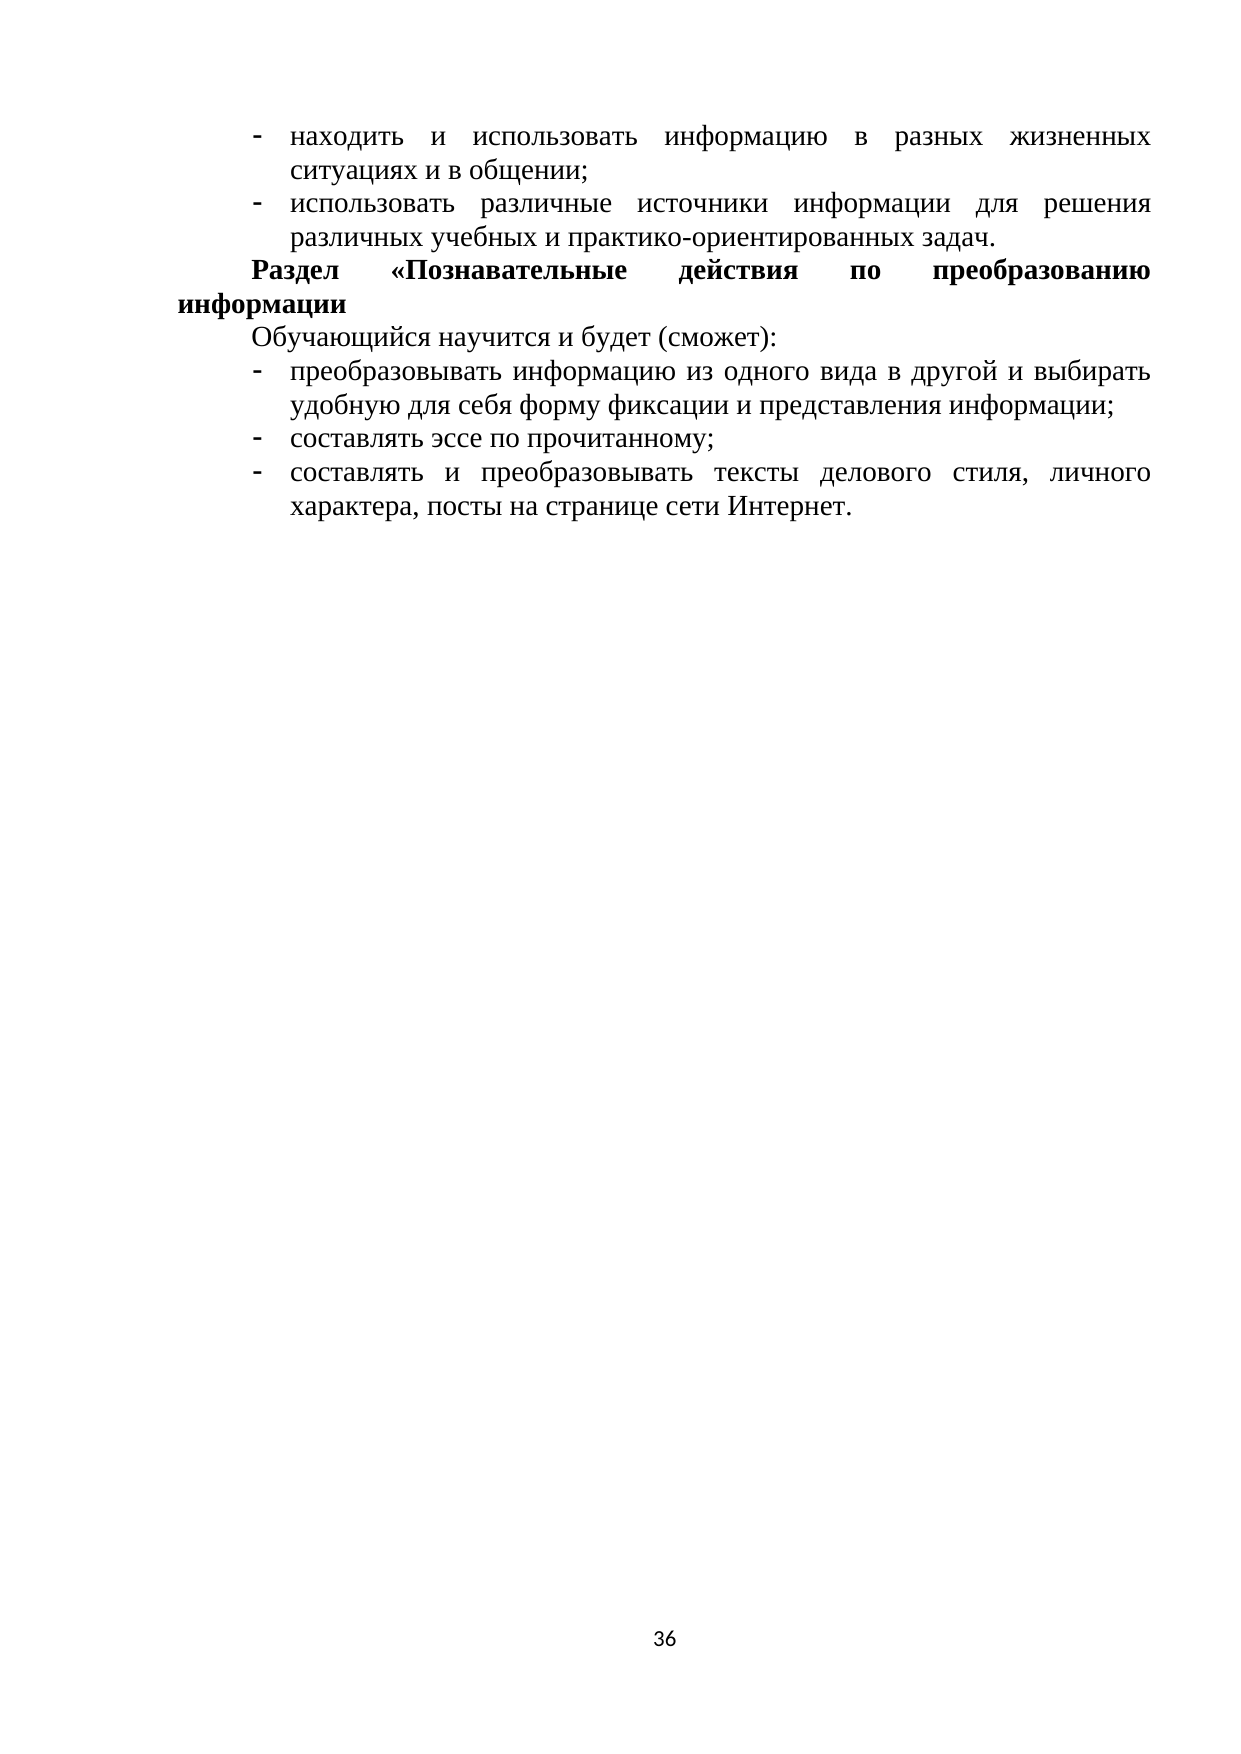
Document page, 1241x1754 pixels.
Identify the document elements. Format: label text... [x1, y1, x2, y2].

list преобразовывать информацию из одного вида в другой и выбирать удобную для себя форму фиксации и представления информации; [252, 353, 1152, 420]
list составлять эссе по прочитанному; [252, 420, 1152, 454]
list использовать различные источники информации для решения различных учебных и практико-ориентированных задач. [252, 185, 1152, 252]
list находить и использовать информацию в разных жизненных ситуациях и в общении; [252, 118, 1152, 185]
list составлять и преобразовывать тексты делового стиля, личного характера, посты на странице сети Интернет. [252, 454, 1152, 521]
text Обучающийся научится и будет (сможет): [177, 319, 1152, 353]
text Раздел «Познавательные действия по преобразованию информации [177, 252, 1152, 319]
